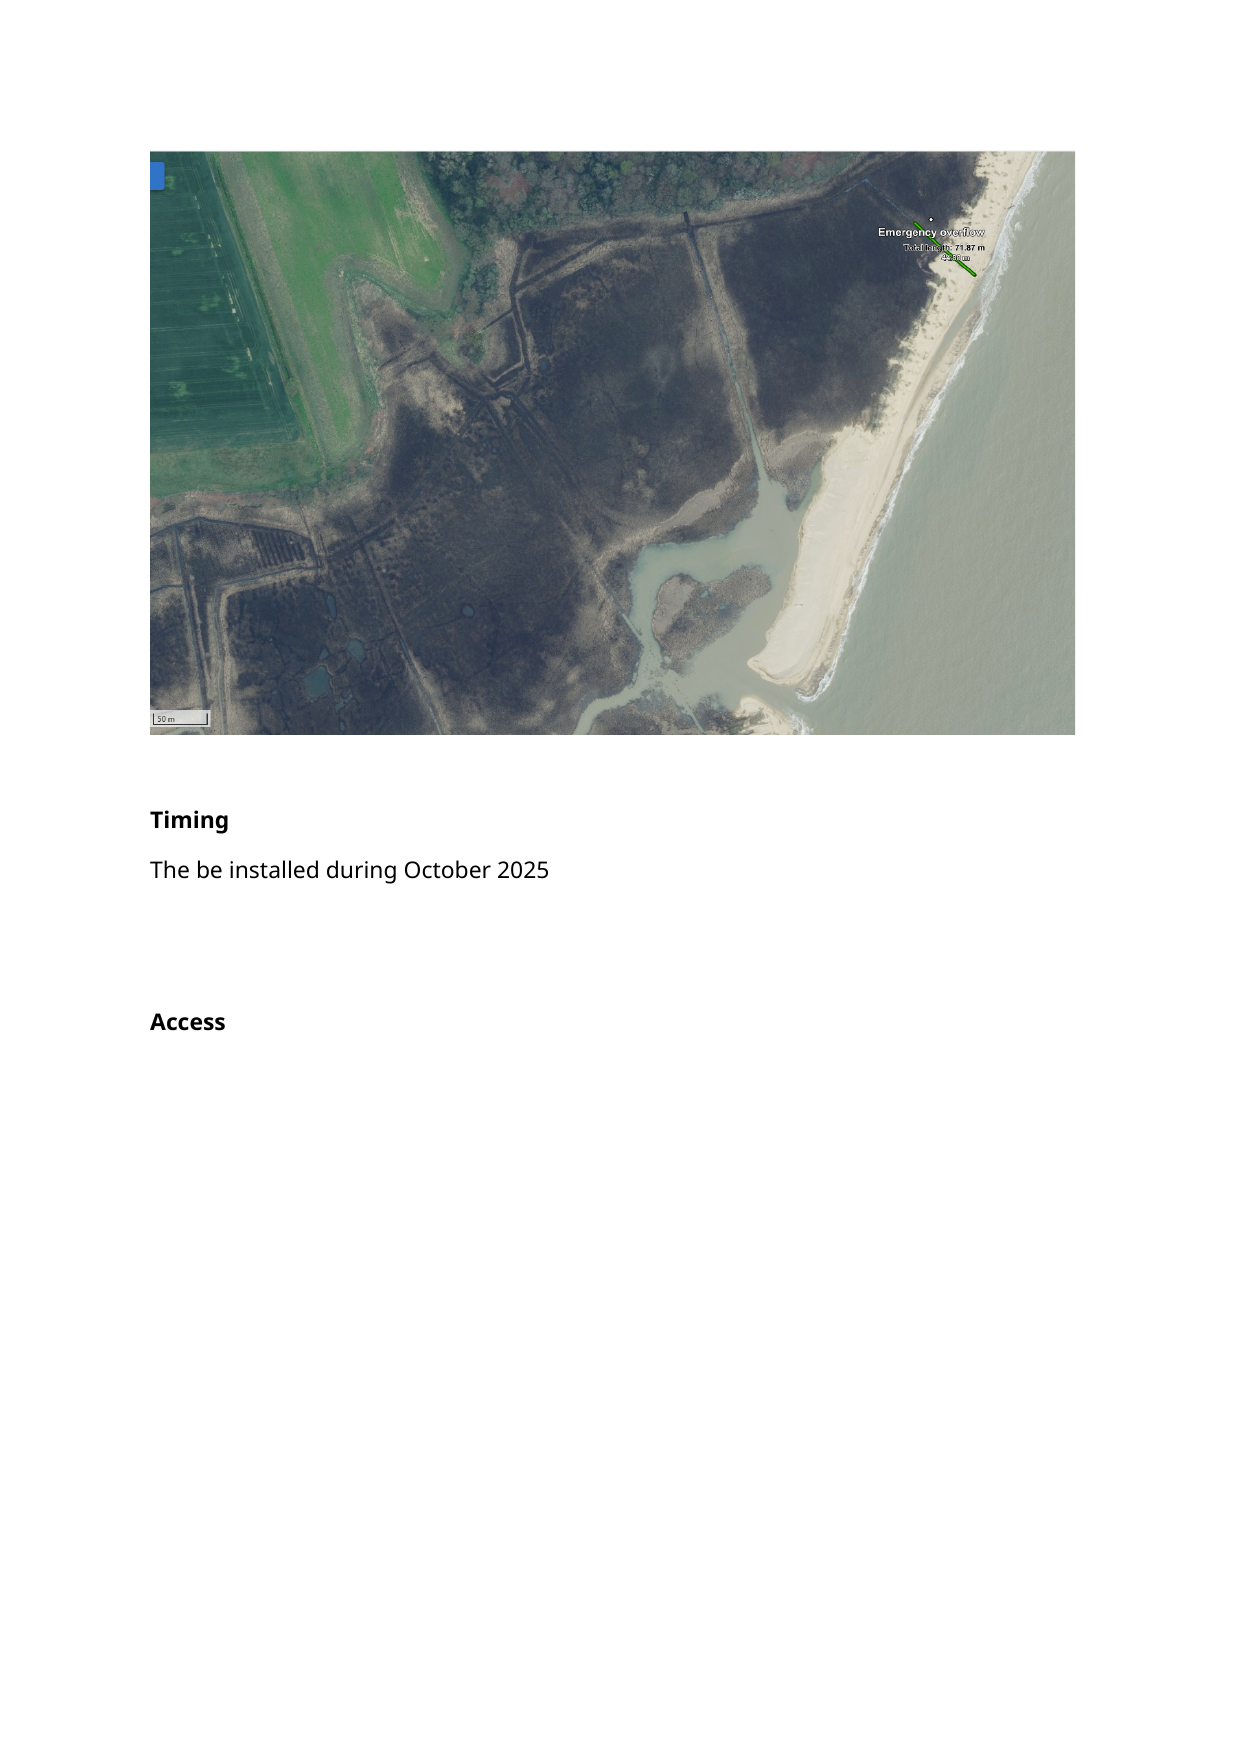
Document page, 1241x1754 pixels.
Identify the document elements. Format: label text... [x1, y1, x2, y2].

text Access [150, 1006, 1090, 1037]
text Timing [150, 804, 1090, 835]
picture [150, 150, 1075, 735]
text The be installed during October 2025 [150, 854, 1090, 886]
